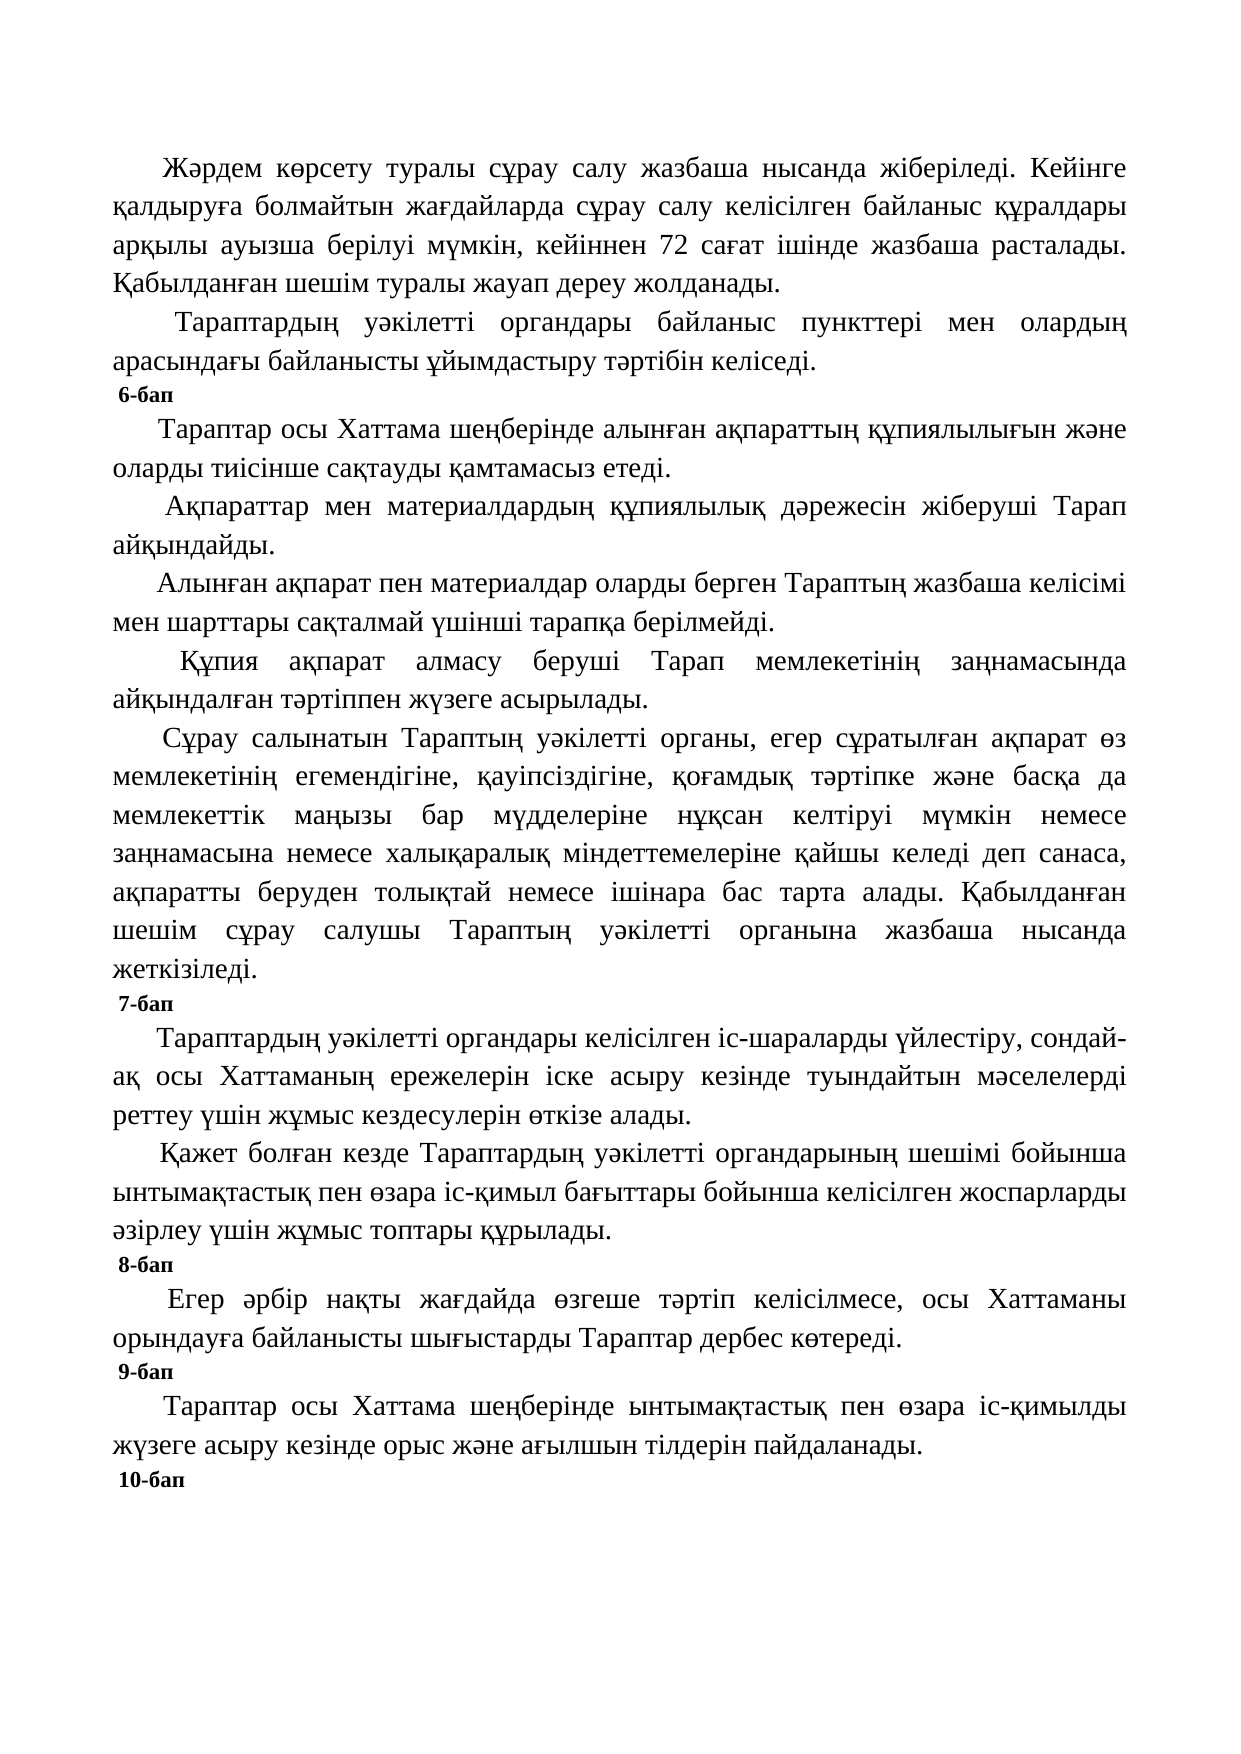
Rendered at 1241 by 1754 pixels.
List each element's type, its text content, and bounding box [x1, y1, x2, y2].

text 10-бап [112, 1466, 1128, 1492]
text Егер әрбір нақты жағдайда өзгеше тәртіп келісілмесе, осы Хаттаманы орындауға байланысты шығыстарды Тараптар дербес көтереді. [112, 1281, 1128, 1353]
text Тараптардың уәкілетті органдары келісілген іс-шараларды үйлестіру, сондай-ақ осы Хаттаманың ережелерін іске асыру кезінде туындайтын мәселелерді реттеу үшін жұмыс кездесулерін өткізе алады. [112, 1020, 1128, 1130]
text Ақпараттар мен материалдардың құпиялылық дәрежесін жіберуші Тарап айқындайды. [112, 488, 1128, 561]
text 6-бап [112, 381, 1128, 408]
text Тараптар осы Хаттама шеңберінде алынған ақпараттың құпиялылығын және оларды тиісінше сақтауды қамтамасыз етеді. [112, 411, 1128, 483]
text 9-бап [112, 1358, 1128, 1385]
text Тараптар осы Хаттама шеңберінде ынтымақтастық пен өзара іс-қимылды жүзеге асыру кезінде орыс және ағылшын тілдерін пайдаланады. [112, 1388, 1128, 1461]
text 7-бап [112, 989, 1128, 1016]
text Қажет болған кезде Тараптардың уәкілетті органдарының шешімі бойынша ынтымақтастық пен өзара іс-қимыл бағыттары бойынша келісілген жоспарларды әзірлеу үшін жұмыс топтары құрылады. [112, 1135, 1128, 1246]
text Алынған ақпарат пен материалдар оларды берген Тараптың жазбаша келісімі мен шарттары сақталмай үшінші тарапқа берілмейді. [112, 566, 1128, 638]
text Тараптардың уәкілетті органдары байланыс пункттері мен олардың арасындағы байланысты ұйымдастыру тәртібін келіседі. [112, 304, 1128, 376]
text 8-бап [112, 1251, 1128, 1277]
text Құпия ақпарат алмасу беруші Тарап мемлекетінің заңнамасында айқындалған тәртіппен жүзеге асырылады. [112, 643, 1128, 715]
text Сұрау салынатын Тараптың уәкілетті органы, егер сұратылған ақпарат өз мемлекетінің егемендігіне, қауіпсіздігіне, қоғамдық тәртіпке және басқа да мемлекеттік маңызы бар мүдделеріне нұқсан келтіруі мүмкін немесе заңнамасына немесе халықаралық міндеттемелеріне қайшы келеді деп санаса, ақпаратты беруден толықтай немесе ішінара бас тарта алады. Қабылданған шешім сұрау салушы Тараптың уәкілетті органына жазбаша нысанда жеткізіледі. [112, 720, 1128, 984]
text Жәрдем көрсету туралы сұрау салу жазбаша нысанда жіберіледі. Кейінге қалдыруға болмайтын жағдайларда сұрау салу келісілген байланыс құралдары арқылы ауызша берілуі мүмкін, кейіннен 72 сағат ішінде жазбаша расталады. Қабылданған шешім туралы жауап дереу жолданады. [112, 150, 1128, 299]
